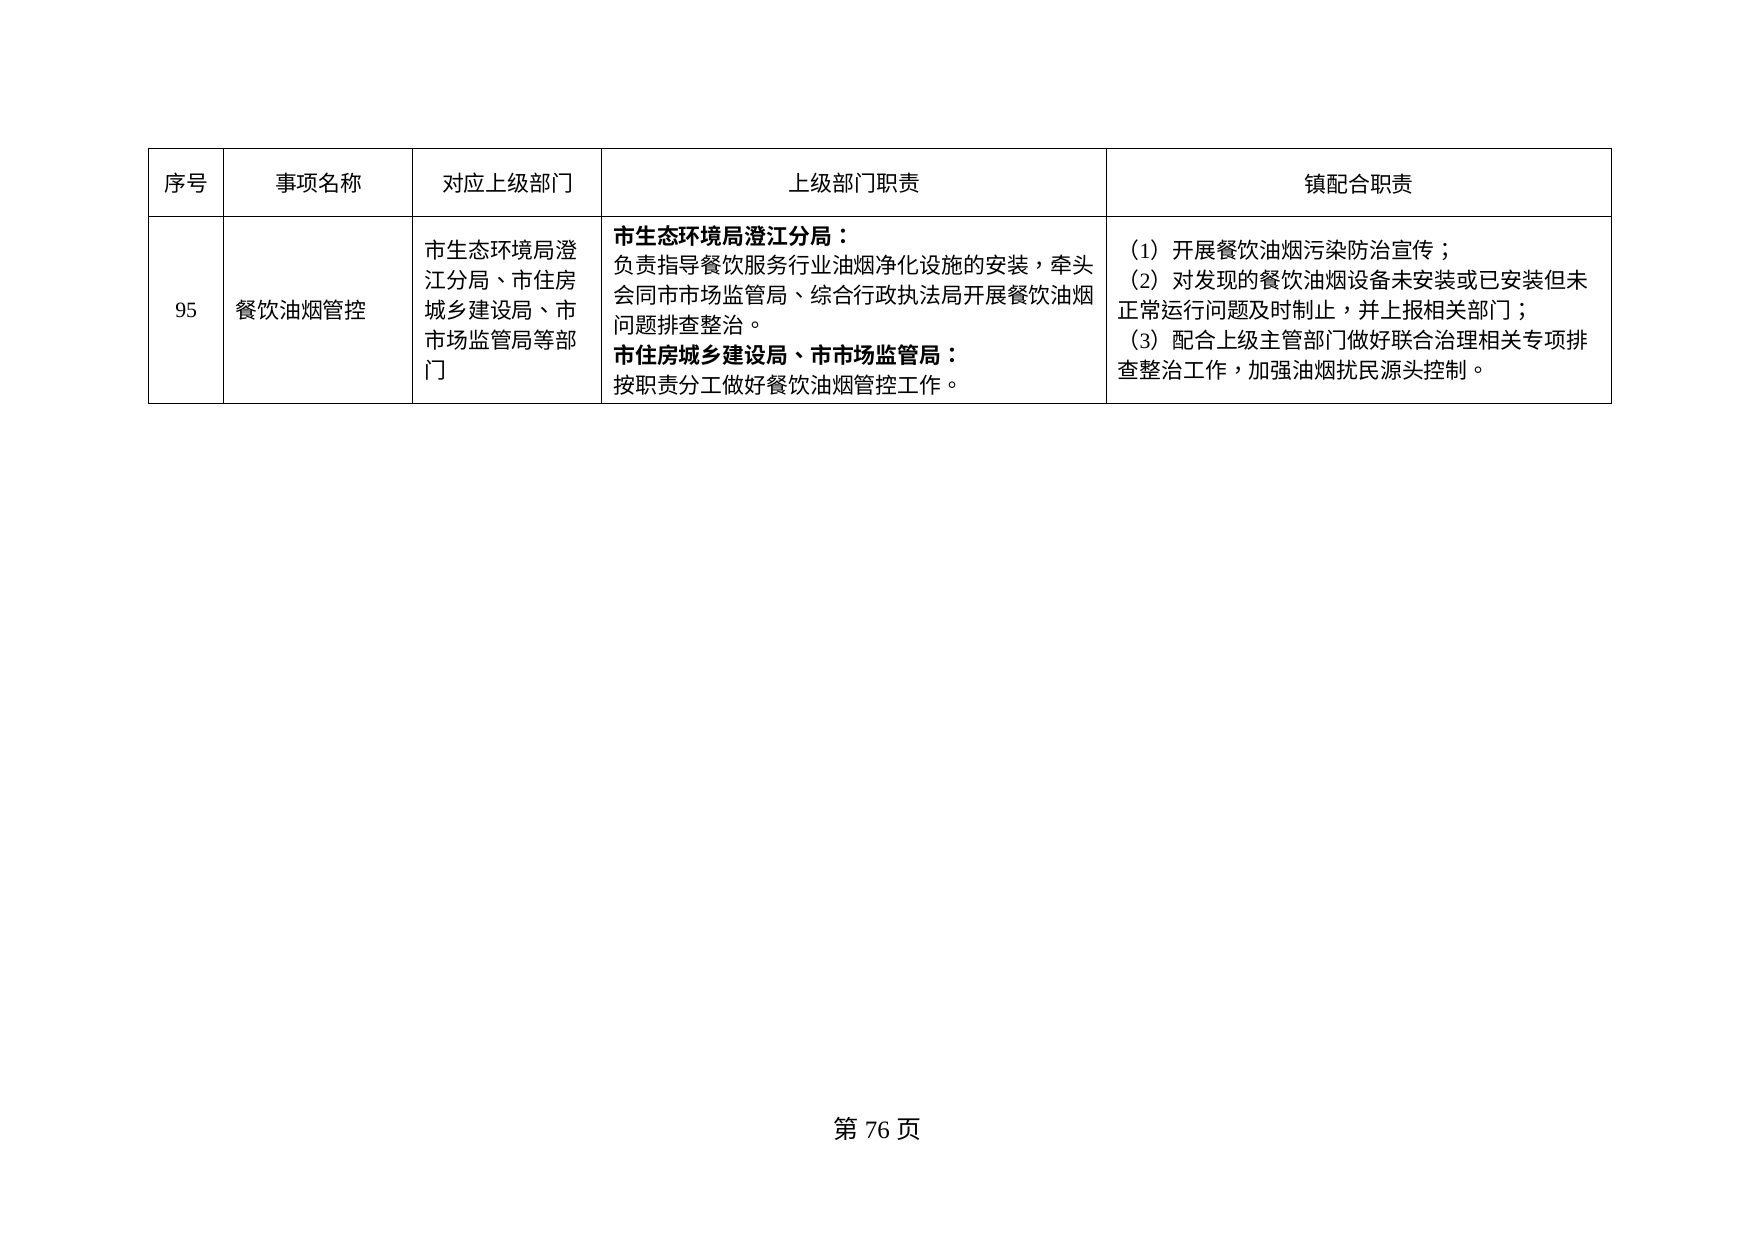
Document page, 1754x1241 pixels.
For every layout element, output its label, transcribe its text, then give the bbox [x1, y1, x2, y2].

table_cell （1）开展餐饮油烟污染防治宣传； （2）对发现的餐饮油烟设备未安装或已安装但未正常运行问题及时制止，并上报相关部门； （3）配合上级主管部门做好联合治理相关专项排查整治工作，加强油烟扰民源头控制。 [1107, 217, 1611, 403]
table_header 序号 [149, 149, 223, 216]
table_header 对应上级部门 [413, 149, 601, 216]
table_cell 95 [149, 217, 223, 403]
table_header 事项名称 [224, 149, 412, 216]
table_cell 餐饮油烟管控 [224, 217, 412, 403]
table_header 上级部门职责 [602, 149, 1106, 216]
table_header 镇配合职责 [1107, 149, 1611, 216]
table_cell 市生态环境局澄江分局、市住房城乡建设局、市市场监管局等部门 [413, 217, 601, 403]
table_cell 市生态环境局澄江分局： 负责指导餐饮服务行业油烟净化设施的安装，牵头会同市市场监管局、综合行政执法局开展餐饮油烟问题排查整治。 市住房城乡建设局、市市场监管局： 按职责分工做好餐饮油烟管控工作。 [602, 217, 1106, 403]
